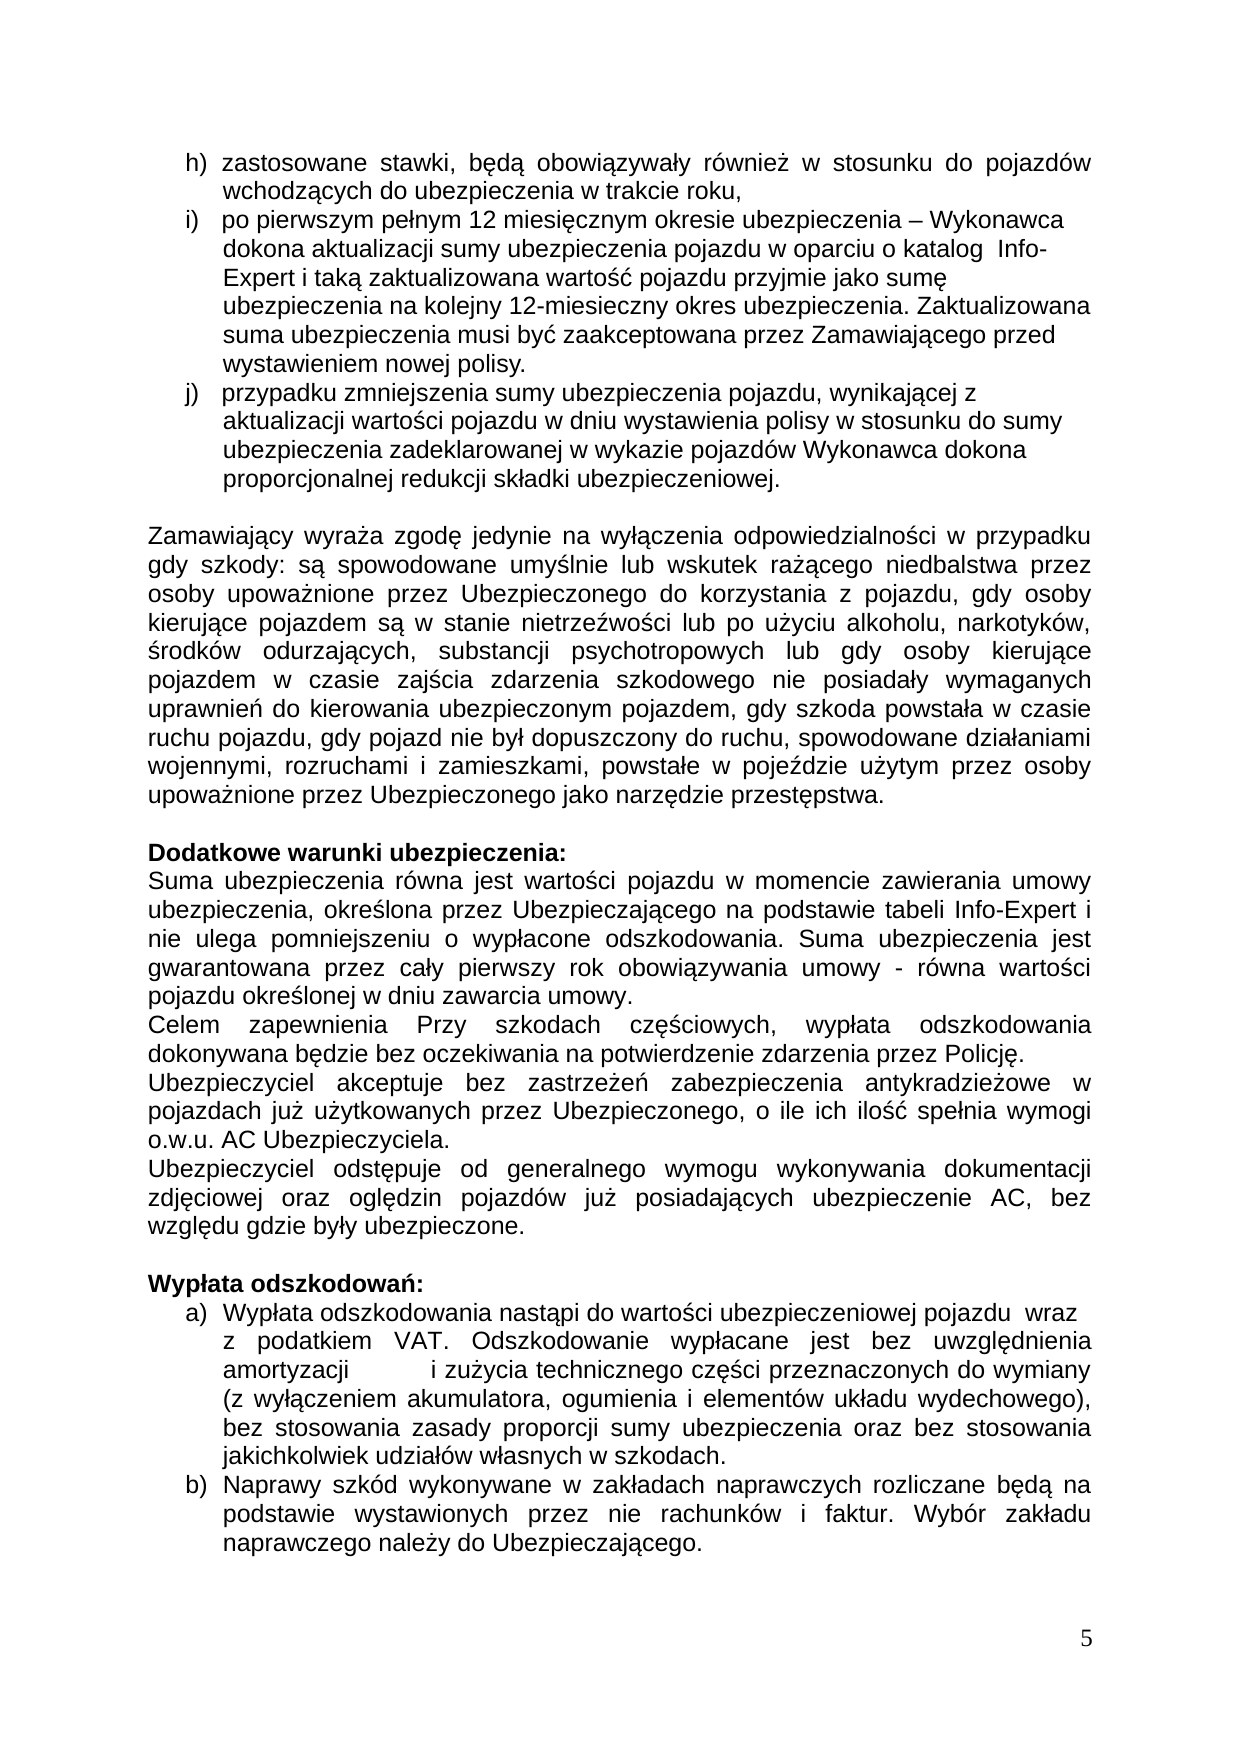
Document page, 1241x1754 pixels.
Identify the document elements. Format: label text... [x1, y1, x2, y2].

list Naprawy szkód wykonywane w zakładach naprawczych rozliczane będą na podstawie wystawionych przez nie rachunków i faktur. Wybór zakładu naprawczego należy do Ubezpieczającego. [185, 1470, 1093, 1556]
text Zamawiający wyraża zgodę jedynie na wyłączenia odpowiedzialności w przypadku gdy szkody: są spowodowane umyślnie lub wskutek rażącego niedbalstwa przez osoby upoważnione przez Ubezpieczonego do korzystania z pojazdu, gdy osoby kierujące pojazdem są w stanie nietrzeźwości lub po użyciu alkoholu, narkotyków, środków odurzających, substancji psychotropowych lub gdy osoby kierujące pojazdem w czasie zajścia zdarzenia szkodowego nie posiadały wymaganych uprawnień do kierowania ubezpieczonym pojazdem, gdy szkoda powstała w czasie ruchu pojazdu, gdy pojazd nie był dopuszczony do ruchu, spowodowane działaniami wojennymi, rozruchami i zamieszkami, powstałe w pojeździe użytym przez osoby upoważnione przez Ubezpieczonego jako narzędzie przestępstwa. [148, 521, 1093, 809]
list Wypłata odszkodowania nastąpi do wartości ubezpieczeniowej pojazdu wraz z podatkiem VAT. Odszkodowanie wypłacane jest bez uwzględnienia amortyzacji i zużycia technicznego części przeznaczonych do wymiany (z wyłączeniem akumulatora, ogumienia i elementów układu wydechowego), bez stosowania zasady proporcji sumy ubezpieczenia oraz bez stosowania jakichkolwiek udziałów własnych w szkodach. [185, 1298, 1093, 1470]
text Celem zapewnienia Przy szkodach częściowych, wypłata odszkodowania dokonywana będzie bez oczekiwania na potwierdzenie zdarzenia przez Policję. [148, 1010, 1093, 1068]
list aktualizacji wartości pojazdu w dniu wystawienia polisy w stosunku do sumy ubezpieczenia zadeklarowanej w wykazie pojazdów Wykonawca dokona proporcjonalnej redukcji składki ubezpieczeniowej. [223, 406, 1093, 493]
list zastosowane stawki, będą obowiązywały również w stosunku do pojazdów wchodzących do ubezpieczenia w trakcie roku, [185, 148, 1093, 205]
text Ubezpieczyciel odstępuje od generalnego wymogu wykonywania dokumentacji zdjęciowej oraz oględzin pojazdów już posiadających ubezpieczenie AC, bez względu gdzie były ubezpieczone. [148, 1154, 1093, 1240]
text Wypłata odszkodowań: [148, 1269, 1093, 1298]
list po pierwszym pełnym 12 miesięcznym okresie ubezpieczenia – Wykonawca dokona aktualizacji sumy ubezpieczenia pojazdu w oparciu o katalog Info-Expert i taką zaktualizowana wartość pojazdu przyjmie jako sumę ubezpieczenia na kolejny 12-miesieczny okres ubezpieczenia. Zaktualizowana suma ubezpieczenia musi być zaakceptowana przez Zamawiającego przed wystawieniem nowej polisy. [185, 205, 1093, 378]
text Ubezpieczyciel akceptuje bez zastrzeżeń zabezpieczenia antykradzieżowe w pojazdach już użytkowanych przez Ubezpieczonego, o ile ich ilość spełnia wymogi o.w.u. AC Ubezpieczyciela. [148, 1068, 1093, 1154]
text Suma ubezpieczenia równa jest wartości pojazdu w momencie zawierania umowy ubezpieczenia, określona przez Ubezpieczającego na podstawie tabeli Info-Expert i nie ulega pomniejszeniu o wypłacone odszkodowania. Suma ubezpieczenia jest gwarantowana przez cały pierwszy rok obowiązywania umowy - równa wartości pojazdu określonej w dniu zawarcia umowy. [148, 866, 1093, 1010]
list przypadku zmniejszenia sumy ubezpieczenia pojazdu, wynikającej z [185, 378, 1093, 406]
text Dodatkowe warunki ubezpieczenia: [148, 838, 1093, 866]
